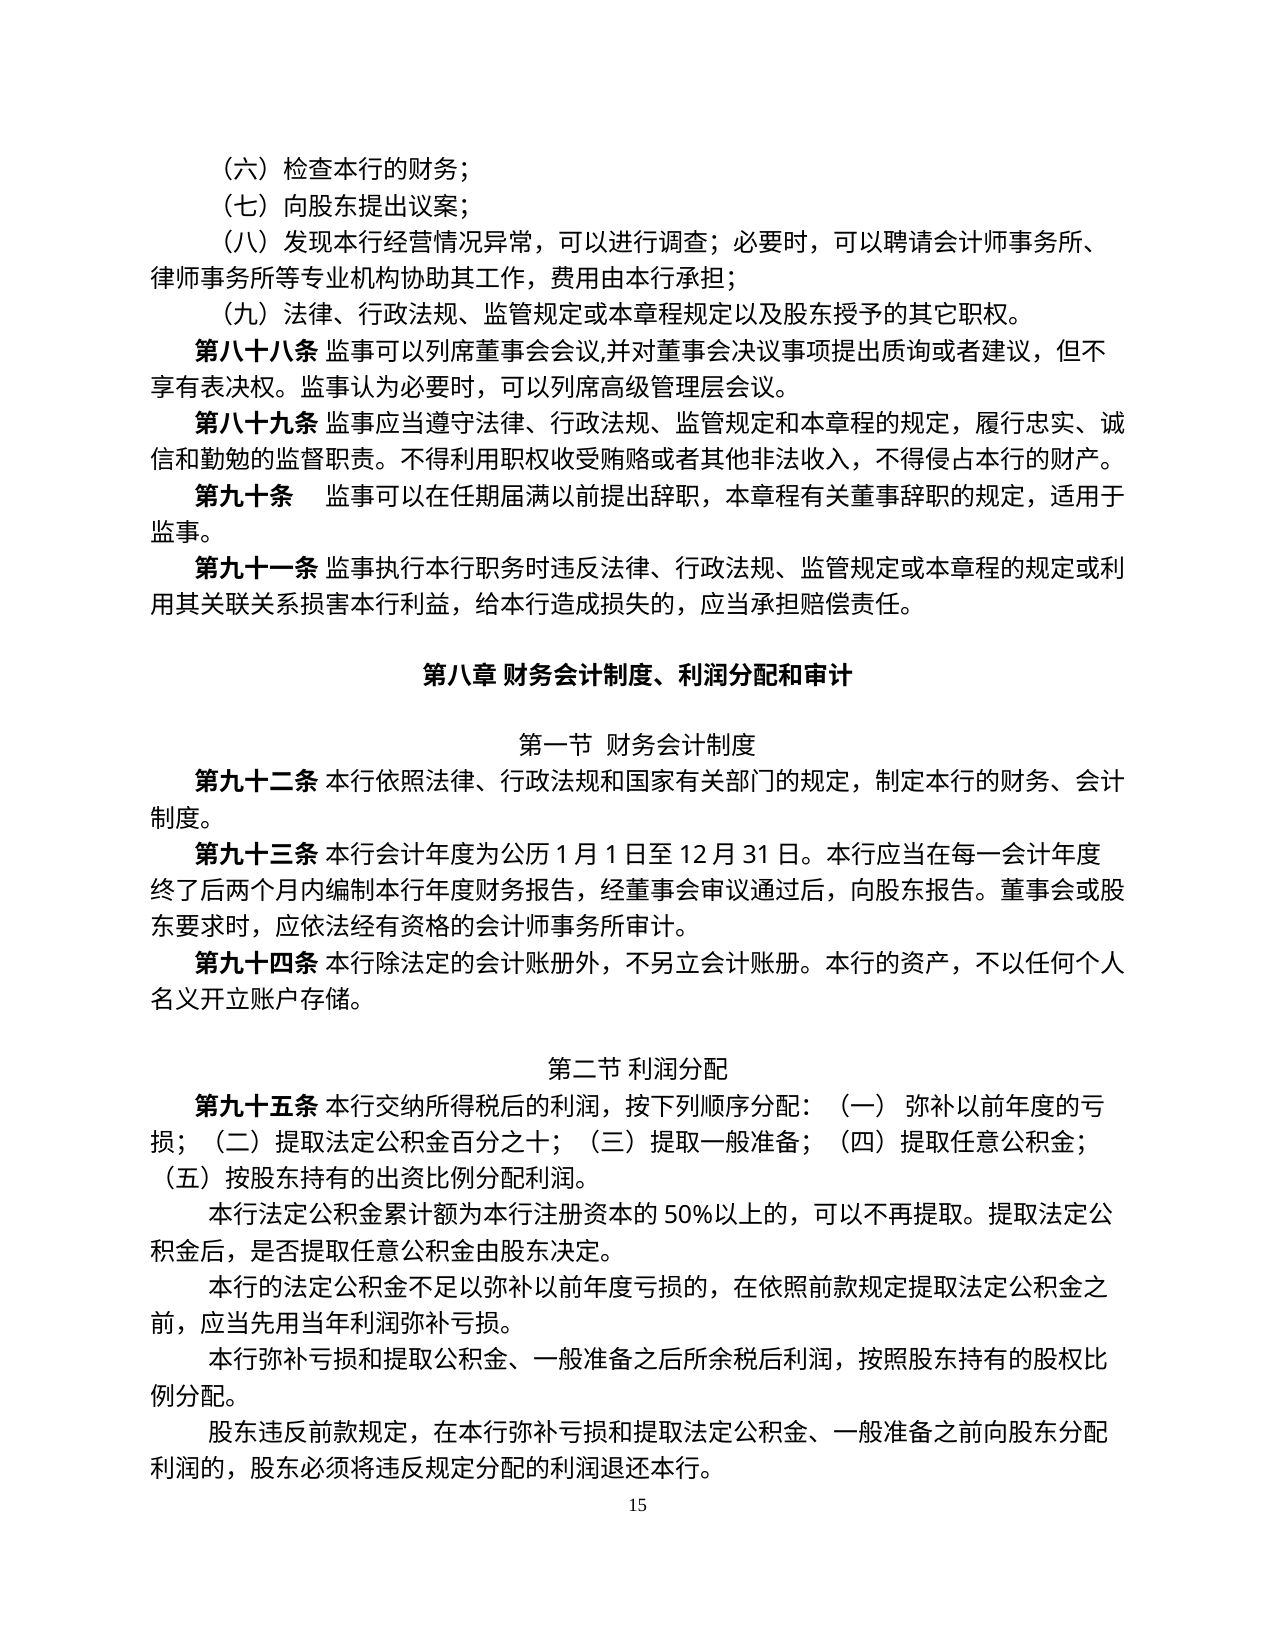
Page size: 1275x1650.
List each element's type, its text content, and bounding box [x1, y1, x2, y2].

list 监事执行本行职务时违反法律、行政法规、监管规定或本章程的规定或利用其关联关系损害本行利益，给本行造成损失的，应当承担赔偿责任。 [150, 549, 1125, 621]
text （七）向股东提出议案； [150, 186, 1125, 222]
text 第二节 利润分配 [150, 1050, 1125, 1086]
text 本行弥补亏损和提取公积金、一般准备之后所余税后利润，按照股东持有的股权比例分配。 [150, 1340, 1125, 1412]
text 本行的法定公积金不足以弥补以前年度亏损的，在依照前款规定提取法定公积金之前，应当先用当年利润弥补亏损。 [150, 1267, 1125, 1340]
text 第八章 财务会计制度、利润分配和审计 [150, 655, 1125, 692]
list 监事应当遵守法律、行政法规、监管规定和本章程的规定，履行忠实、诚信和勤勉的监督职责。不得利用职权收受贿赂或者其他非法收入，不得侵占本行的财产。 [150, 404, 1125, 476]
text （九）法律、行政法规、监管规定或本章程规定以及股东授予的其它职权。 [150, 295, 1125, 331]
list 本行依照法律、行政法规和国家有关部门的规定，制定本行的财务、会计制度。 [150, 762, 1125, 834]
list 监事可以列席董事会会议,并对董事会决议事项提出质询或者建议，但不享有表决权。监事认为必要时，可以列席高级管理层会议。 [150, 331, 1125, 404]
list 本行交纳所得税后的利润，按下列顺序分配：（一） 弥补以前年度的亏损；（二）提取法定公积金百分之十；（三）提取一般准备；（四）提取任意公积金；（五）按股东持有的出资比例分配利润。 [150, 1086, 1125, 1195]
text 本行法定公积金累计额为本行注册资本的50%以上的，可以不再提取。提取法定公积金后，是否提取任意公积金由股东决定。 [150, 1195, 1125, 1267]
list 监事可以在任期届满以前提出辞职，本章程有关董事辞职的规定，适用于监事。 [150, 476, 1125, 549]
text 股东违反前款规定，在本行弥补亏损和提取法定公积金、一般准备之前向股东分配利润的，股东必须将违反规定分配的利润退还本行。 [150, 1412, 1125, 1485]
list 本行除法定的会计账册外，不另立会计账册。本行的资产，不以任何个人名义开立账户存储。 [150, 943, 1125, 1016]
list 本行会计年度为公历1月1日至12月31日。本行应当在每一会计年度终了后两个月内编制本行年度财务报告，经董事会审议通过后，向股东报告。董事会或股东要求时，应依法经有资格的会计师事务所审计。 [150, 834, 1125, 943]
text （六）检查本行的财务； [150, 150, 1125, 186]
list 财务会计制度 [150, 726, 1125, 762]
text （八）发现本行经营情况异常，可以进行调查；必要时，可以聘请会计师事务所、律师事务所等专业机构协助其工作，费用由本行承担； [150, 222, 1125, 295]
